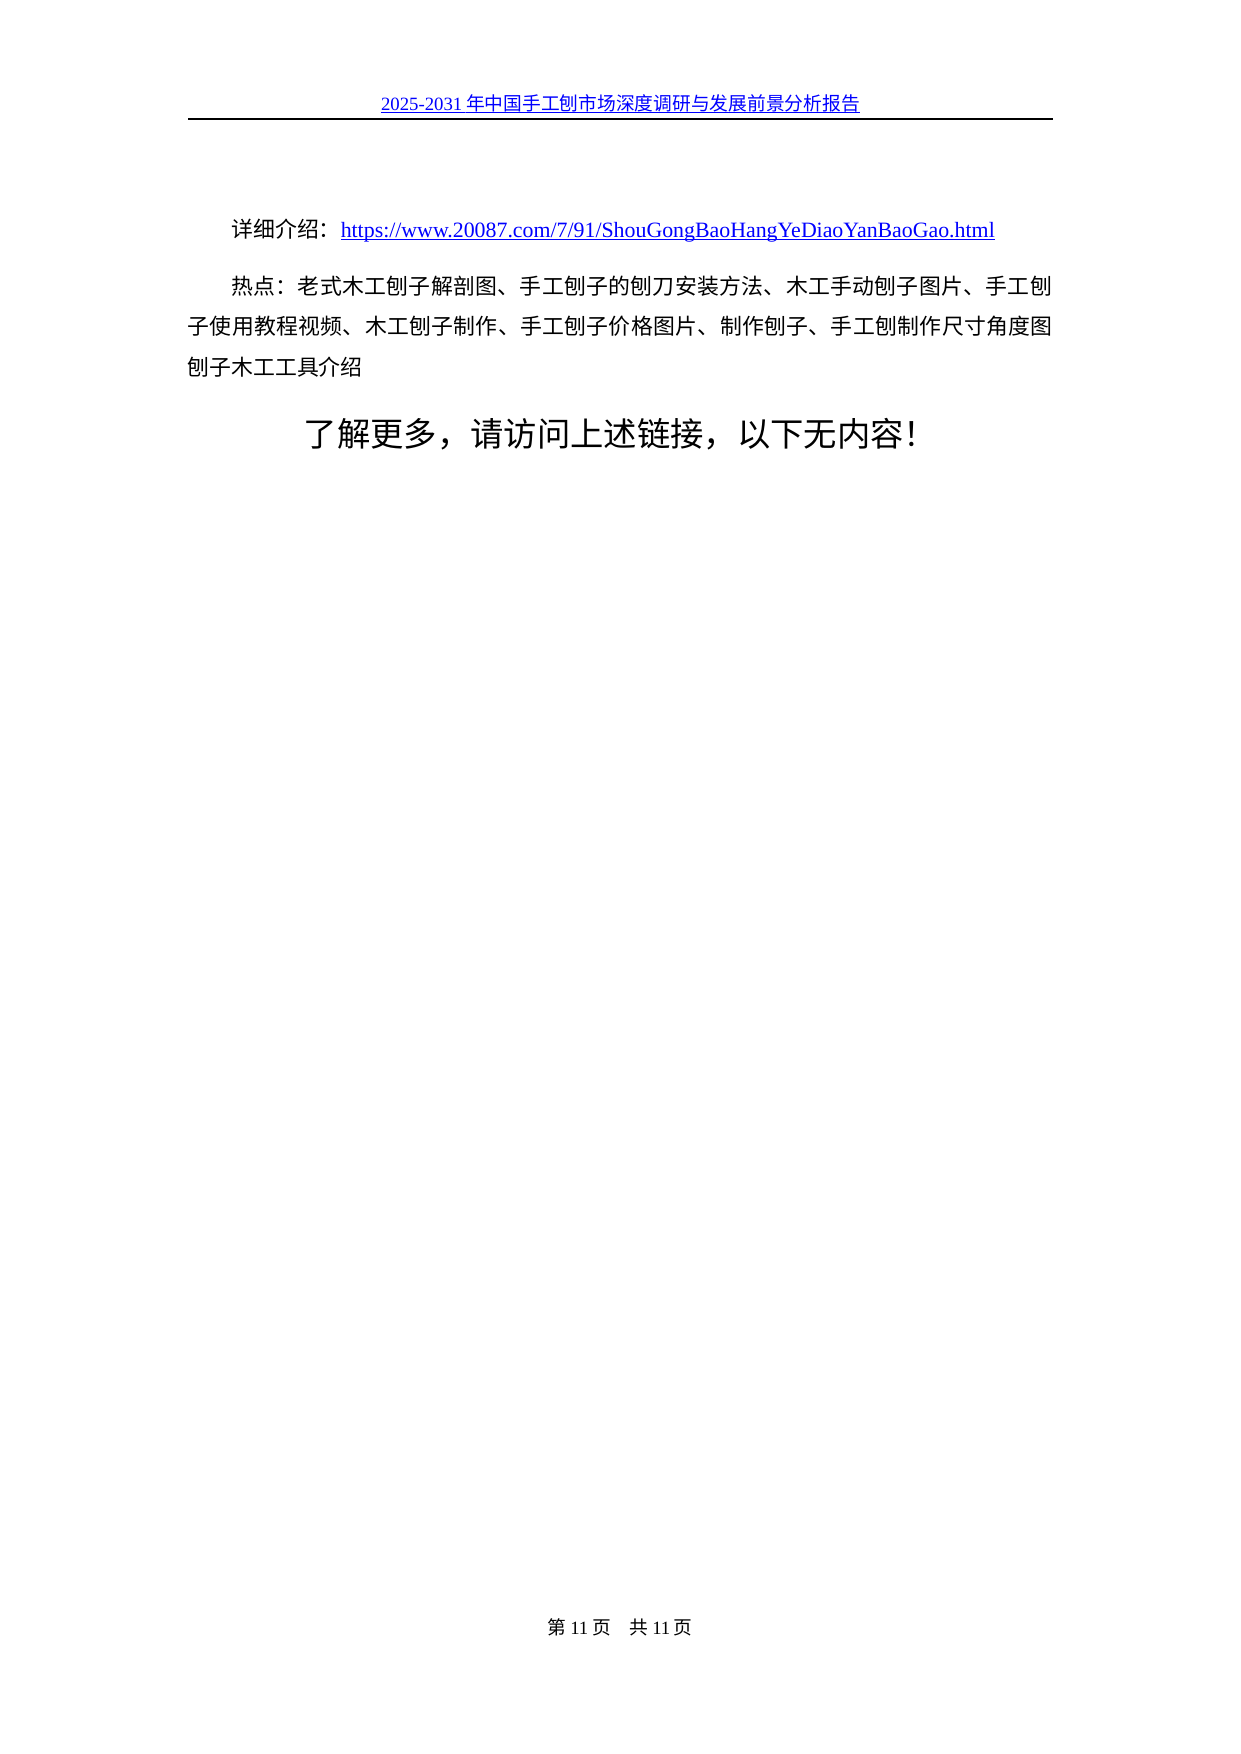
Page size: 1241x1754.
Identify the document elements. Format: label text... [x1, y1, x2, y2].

text 详细介绍：https://www.20087.com/7/91/ShouGongBaoHangYeDiaoYanBaoGao.html [187, 212, 1053, 244]
title 了解更多，请访问上述链接，以下无内容！ [187, 399, 1053, 464]
text 热点：老式木工刨子解剖图、手工刨子的刨刀安装方法、木工手动刨子图片、手工刨子使用教程视频、木工刨子制作、手工刨子价格图片、制作刨子、手工刨制作尺寸角度图、刨子木工工具介绍 [187, 268, 1053, 382]
